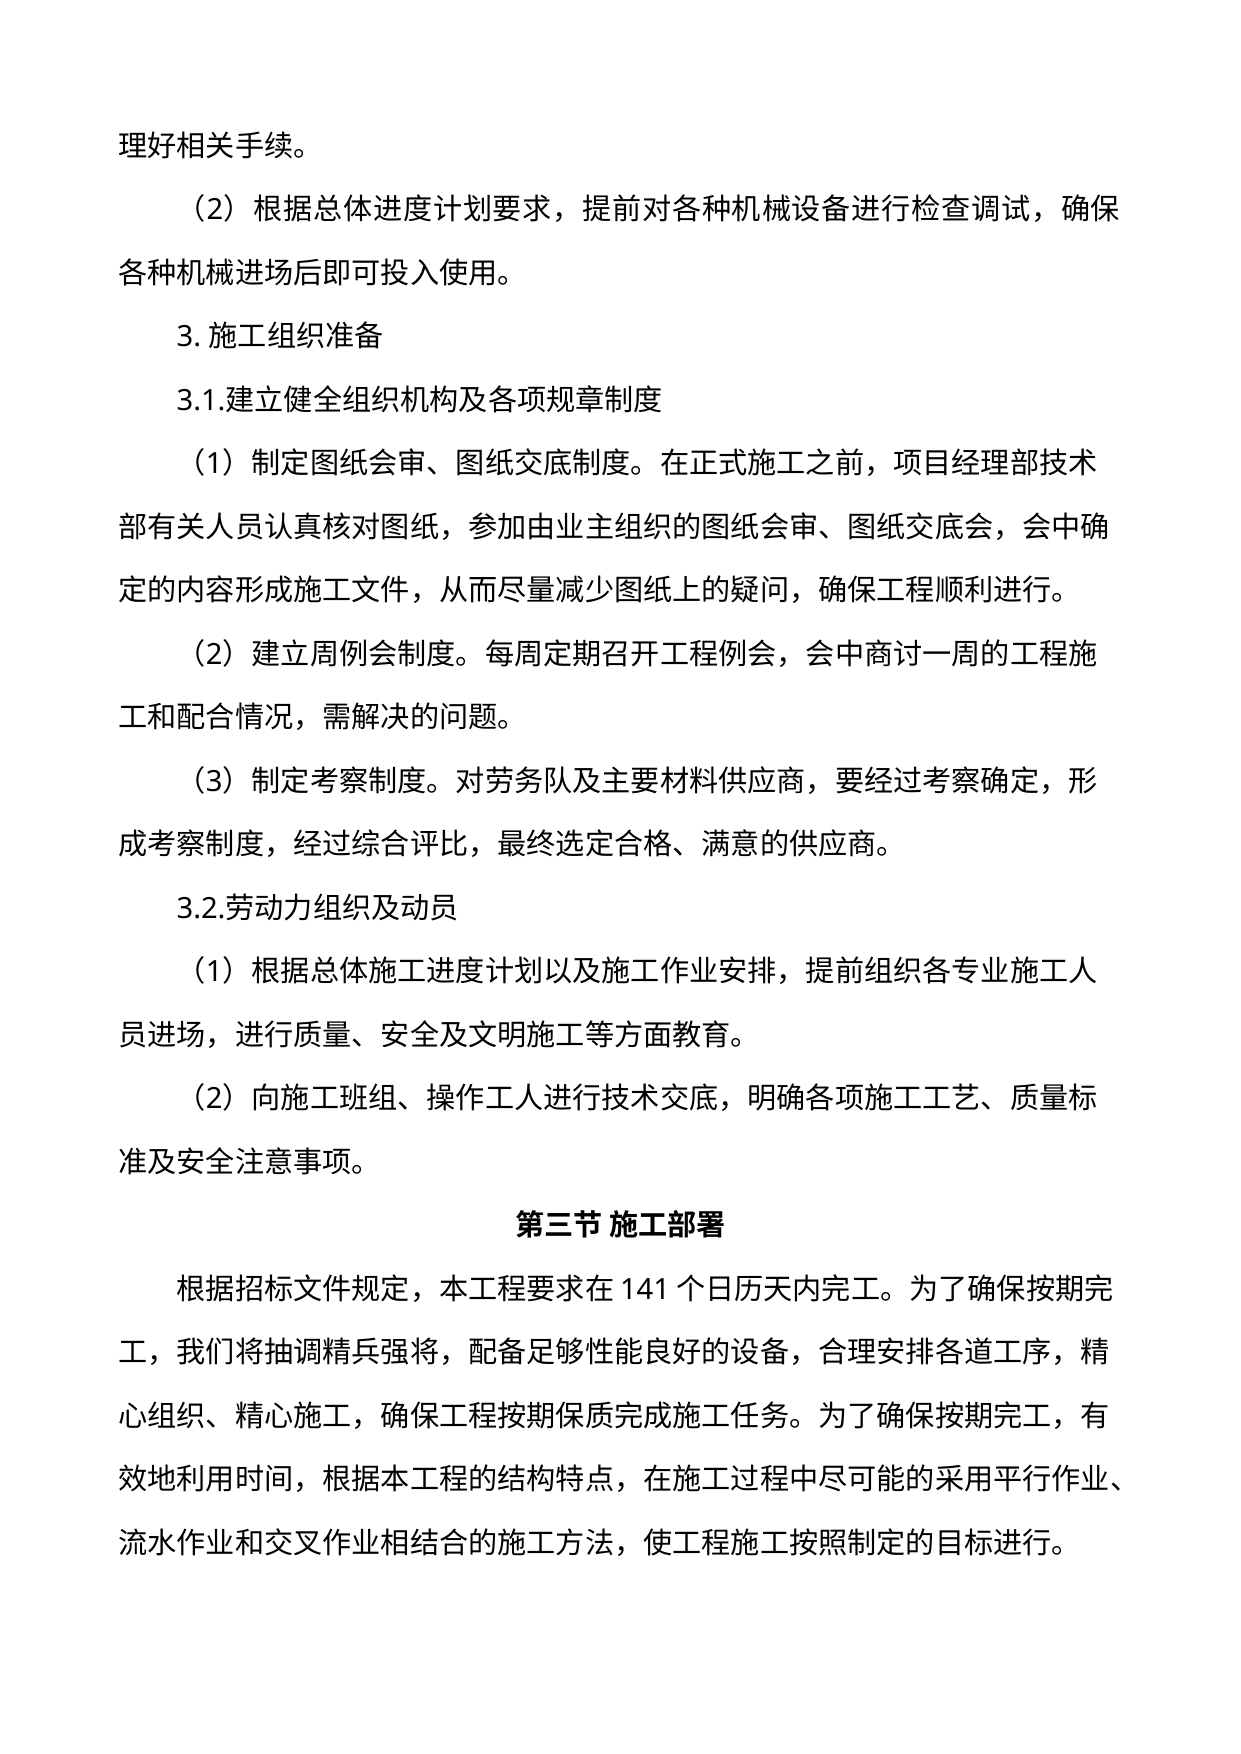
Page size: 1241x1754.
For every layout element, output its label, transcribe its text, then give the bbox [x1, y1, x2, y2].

text （1）制定图纸会审、图纸交底制度。在正式施工之前，项目经理部技术部有关人员认真核对图纸，参加由业主组织的图纸会审、图纸交底会，会中确定的内容形成施工文件，从而尽量减少图纸上的疑问，确保工程顺利进行。 [118, 440, 1122, 609]
text （2）向施工班组、操作工人进行技术交底，明确各项施工工艺、质量标准及安全注意事项。 [118, 1075, 1122, 1181]
text 3.2.劳动力组织及动员 [118, 884, 1122, 927]
text （2）建立周例会制度。每周定期召开工程例会，会中商讨一周的工程施工和配合情况，需解决的问题。 [118, 630, 1122, 736]
text 3.1.建立健全组织机构及各项规章制度 [118, 376, 1122, 419]
text 3. 施工组织准备 [118, 313, 1122, 355]
text （2）根据总体进度计划要求，提前对各种机械设备进行检查调试，确保各种机械进场后即可投入使用。 [118, 186, 1122, 292]
text （3）制定考察制度。对劳务队及主要材料供应商，要经过考察确定，形成考察制度，经过综合评比，最终选定合格、满意的供应商。 [118, 757, 1122, 863]
text （1）根据总体施工进度计划以及施工作业安排，提前组织各专业施工人员进场，进行质量、安全及文明施工等方面教育。 [118, 948, 1122, 1054]
text 第三节 施工部署 [118, 1202, 1122, 1244]
text 根据招标文件规定，本工程要求在141个日历天内完工。为了确保按期完工，我们将抽调精兵强将，配备足够性能良好的设备，合理安排各道工序，精心组织、精心施工，确保工程按期保质完成施工任务。为了确保按期完工，有效地利用时间，根据本工程的结构特点，在施工过程中尽可能的采用平行作业、流水作业和交叉作业相结合的施工方法，使工程施工按照制定的目标进行。 [118, 1265, 1122, 1561]
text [118, 122, 1122, 165]
